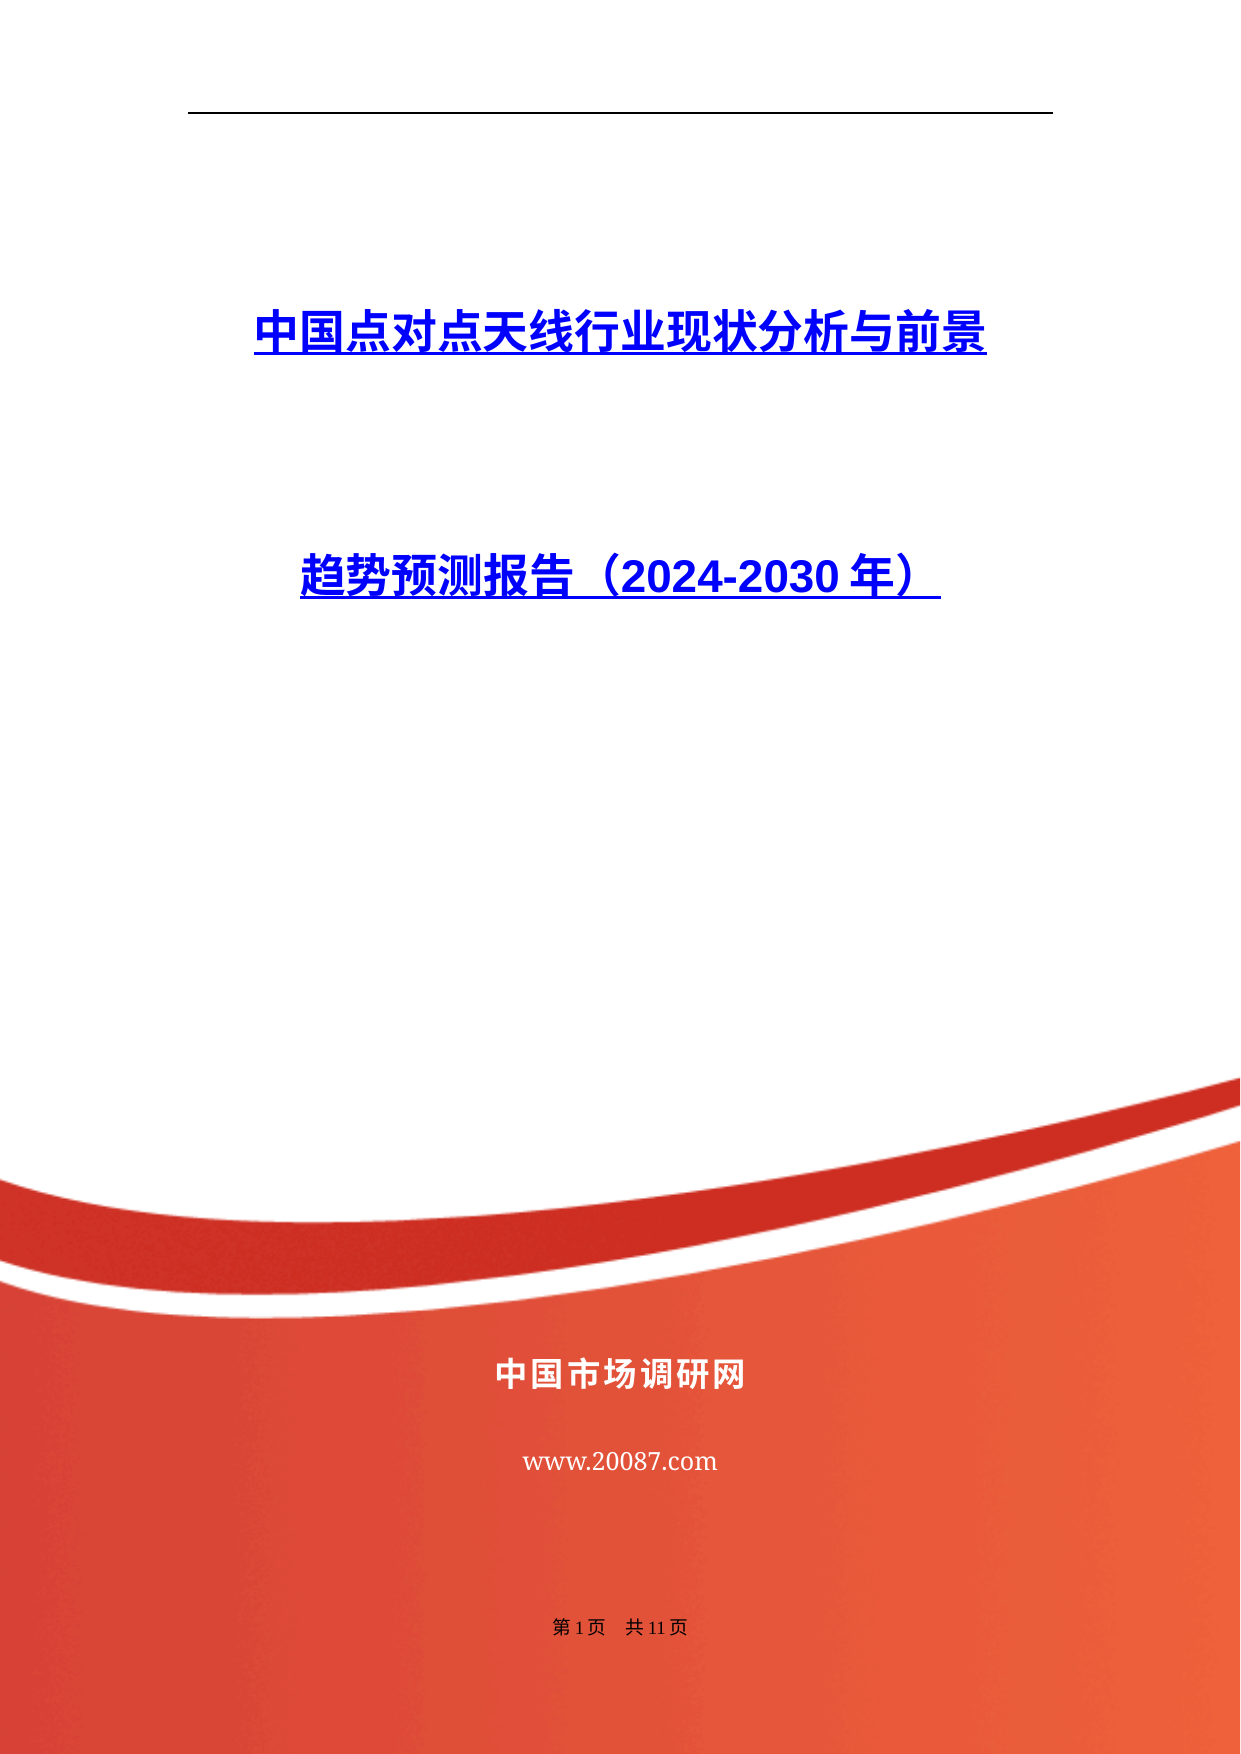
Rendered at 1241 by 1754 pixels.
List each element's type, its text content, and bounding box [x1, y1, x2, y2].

text www.20087.com [187, 1428, 1053, 1493]
subtitle 中国市场调研网 [187, 1339, 1053, 1404]
table_header 中国点对点天线行业现状分析与前景趋势预测报告（2024-2030年） [188, 207, 1053, 773]
picture [0, 1006, 1241, 1754]
